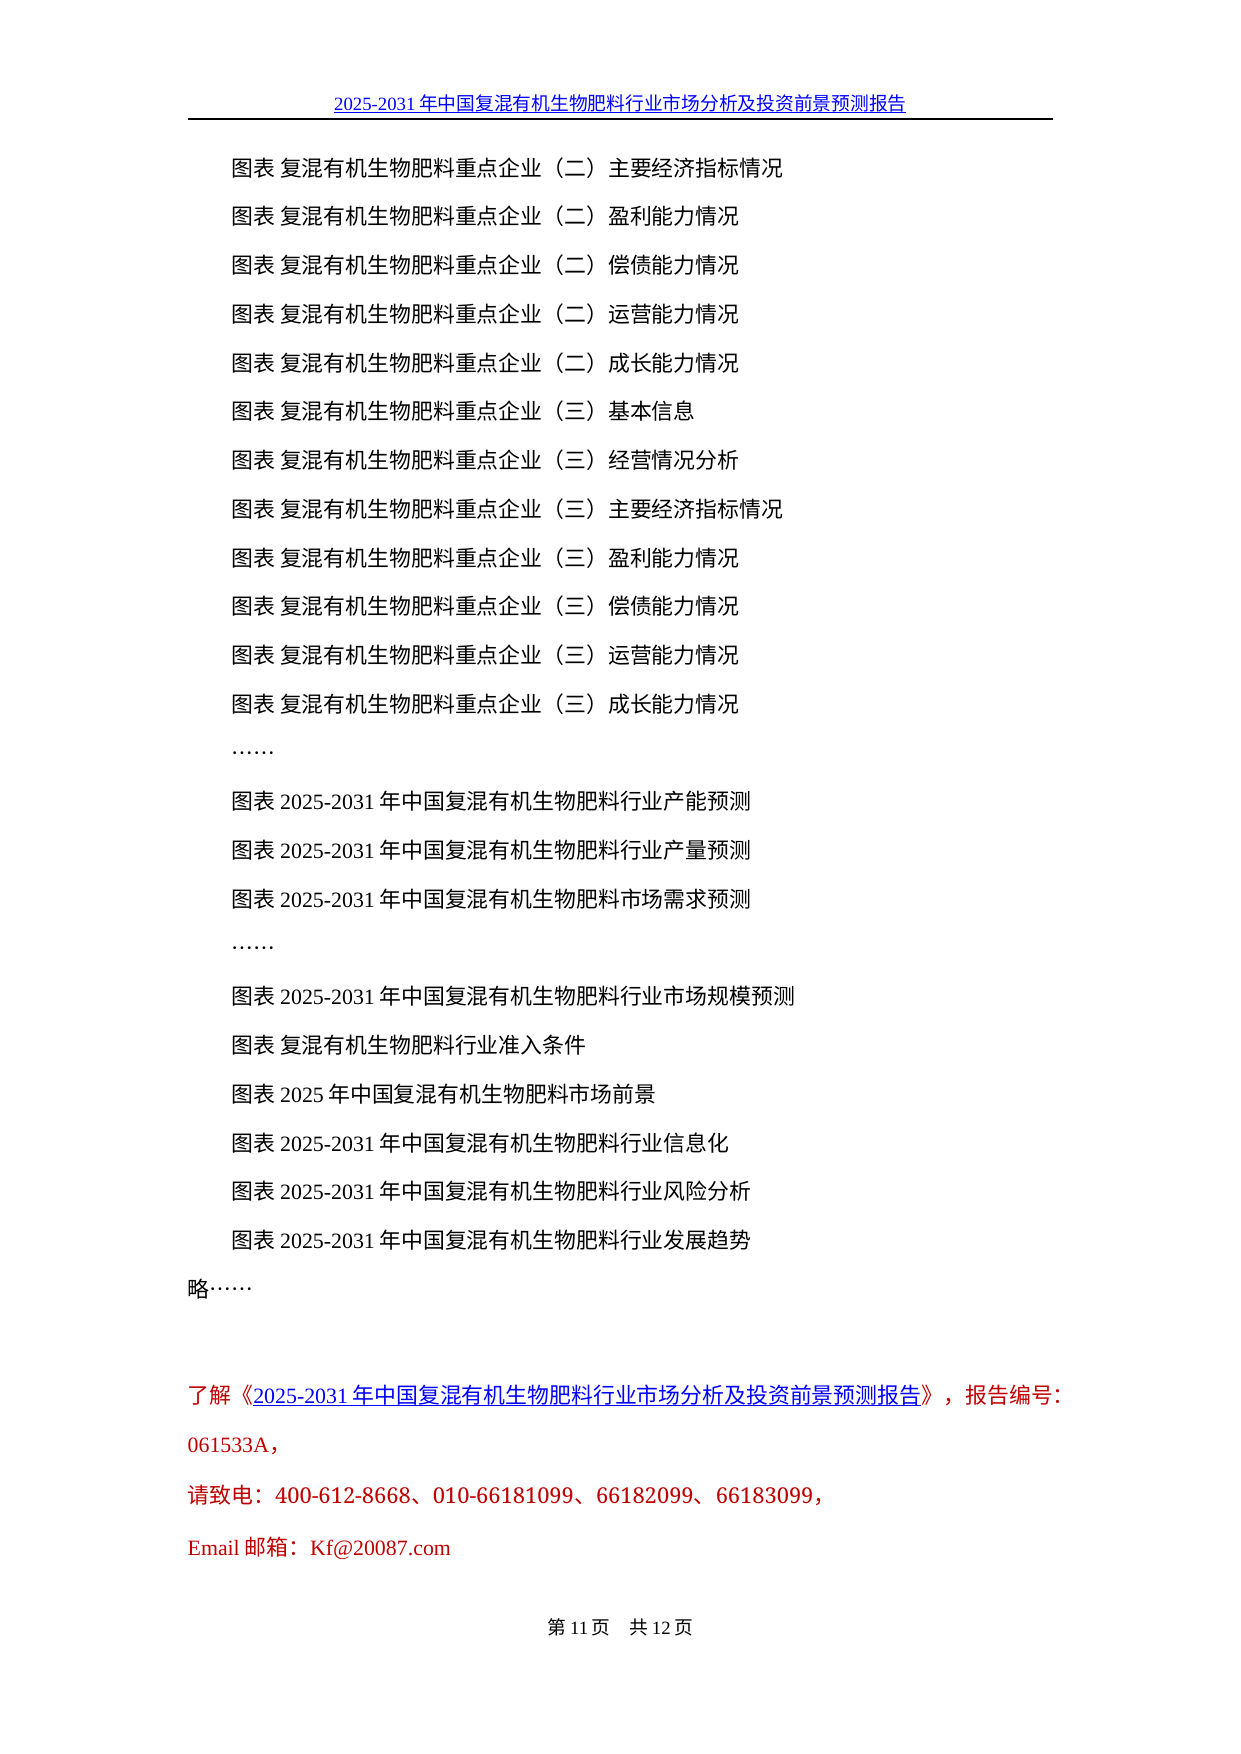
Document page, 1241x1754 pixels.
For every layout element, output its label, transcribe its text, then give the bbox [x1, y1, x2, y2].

text Email邮箱：Kf@20087.com [187, 1530, 1053, 1562]
text 了解《2025-2031年中国复混有机生物肥料行业市场分析及投资前景预测报告》，报告编号：061533A， [187, 1378, 1053, 1459]
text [187, 150, 1053, 1304]
text 请致电：400-612-8668、010-66181099、66182099、66183099， [187, 1478, 1053, 1511]
